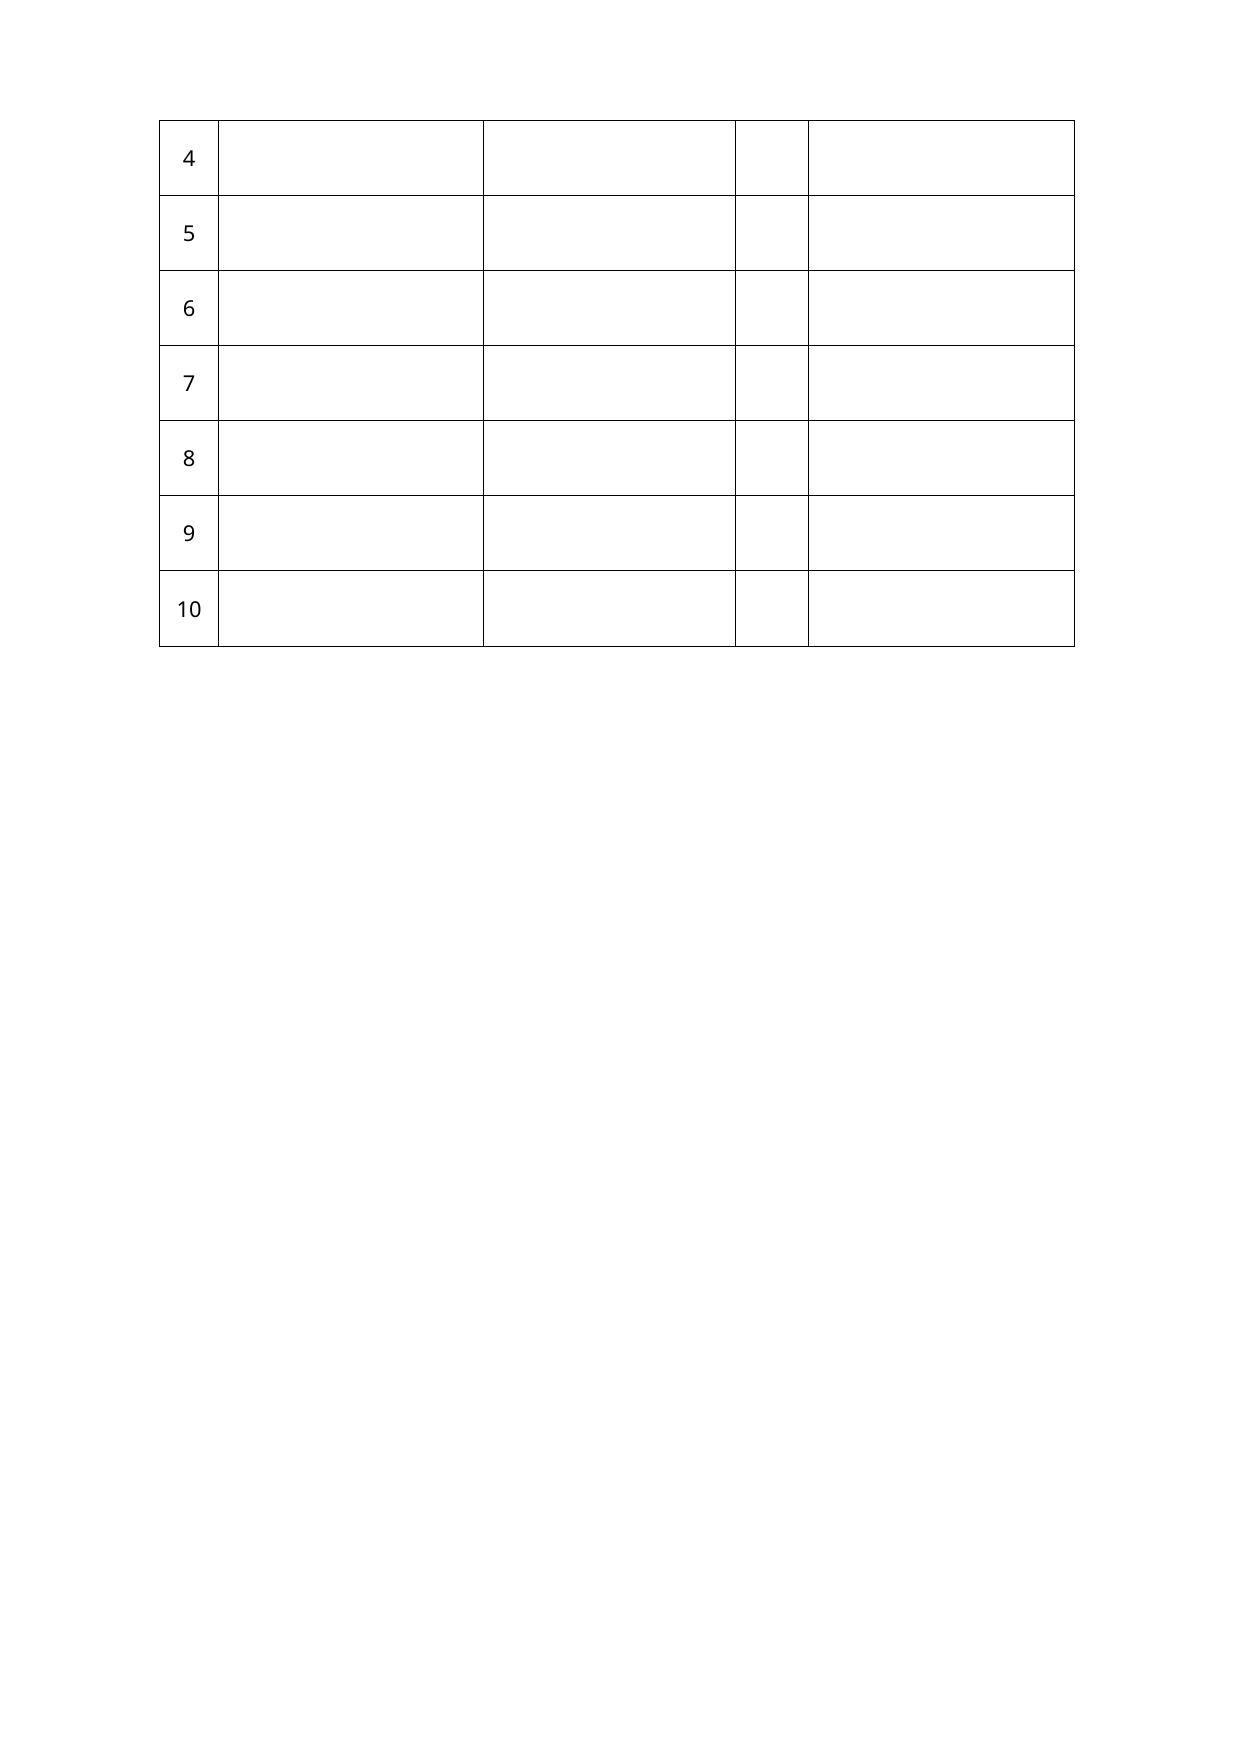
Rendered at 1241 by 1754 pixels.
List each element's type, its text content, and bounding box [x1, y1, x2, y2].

table_cell 7 [160, 346, 218, 420]
table_cell [484, 421, 735, 495]
table_cell [219, 121, 483, 195]
table_cell 8 [160, 421, 218, 495]
table_cell [809, 346, 1074, 420]
table_cell [809, 571, 1074, 646]
table_cell 9 [160, 496, 218, 570]
table_cell [219, 421, 483, 495]
table_cell [809, 271, 1074, 345]
table_cell [809, 496, 1074, 570]
table_cell [219, 496, 483, 570]
table_cell [219, 571, 483, 646]
table_cell [219, 196, 483, 270]
table_cell 10 [160, 571, 218, 646]
table_cell [484, 271, 735, 345]
table_cell [484, 571, 735, 646]
table_cell [484, 121, 735, 195]
table_cell [809, 421, 1074, 495]
table_cell [219, 271, 483, 345]
table_cell 4 [160, 121, 218, 195]
table_cell [809, 121, 1074, 195]
table_cell [736, 346, 808, 420]
table_cell [219, 346, 483, 420]
table_cell [484, 196, 735, 270]
table_cell [484, 346, 735, 420]
table_cell [736, 421, 808, 495]
table_cell [484, 496, 735, 570]
table_cell 6 [160, 271, 218, 345]
table_cell [736, 271, 808, 345]
table_cell [736, 196, 808, 270]
table_cell [809, 196, 1074, 270]
table_cell [736, 121, 808, 195]
table_cell 5 [160, 196, 218, 270]
table_cell [736, 496, 808, 570]
table_cell [736, 571, 808, 646]
